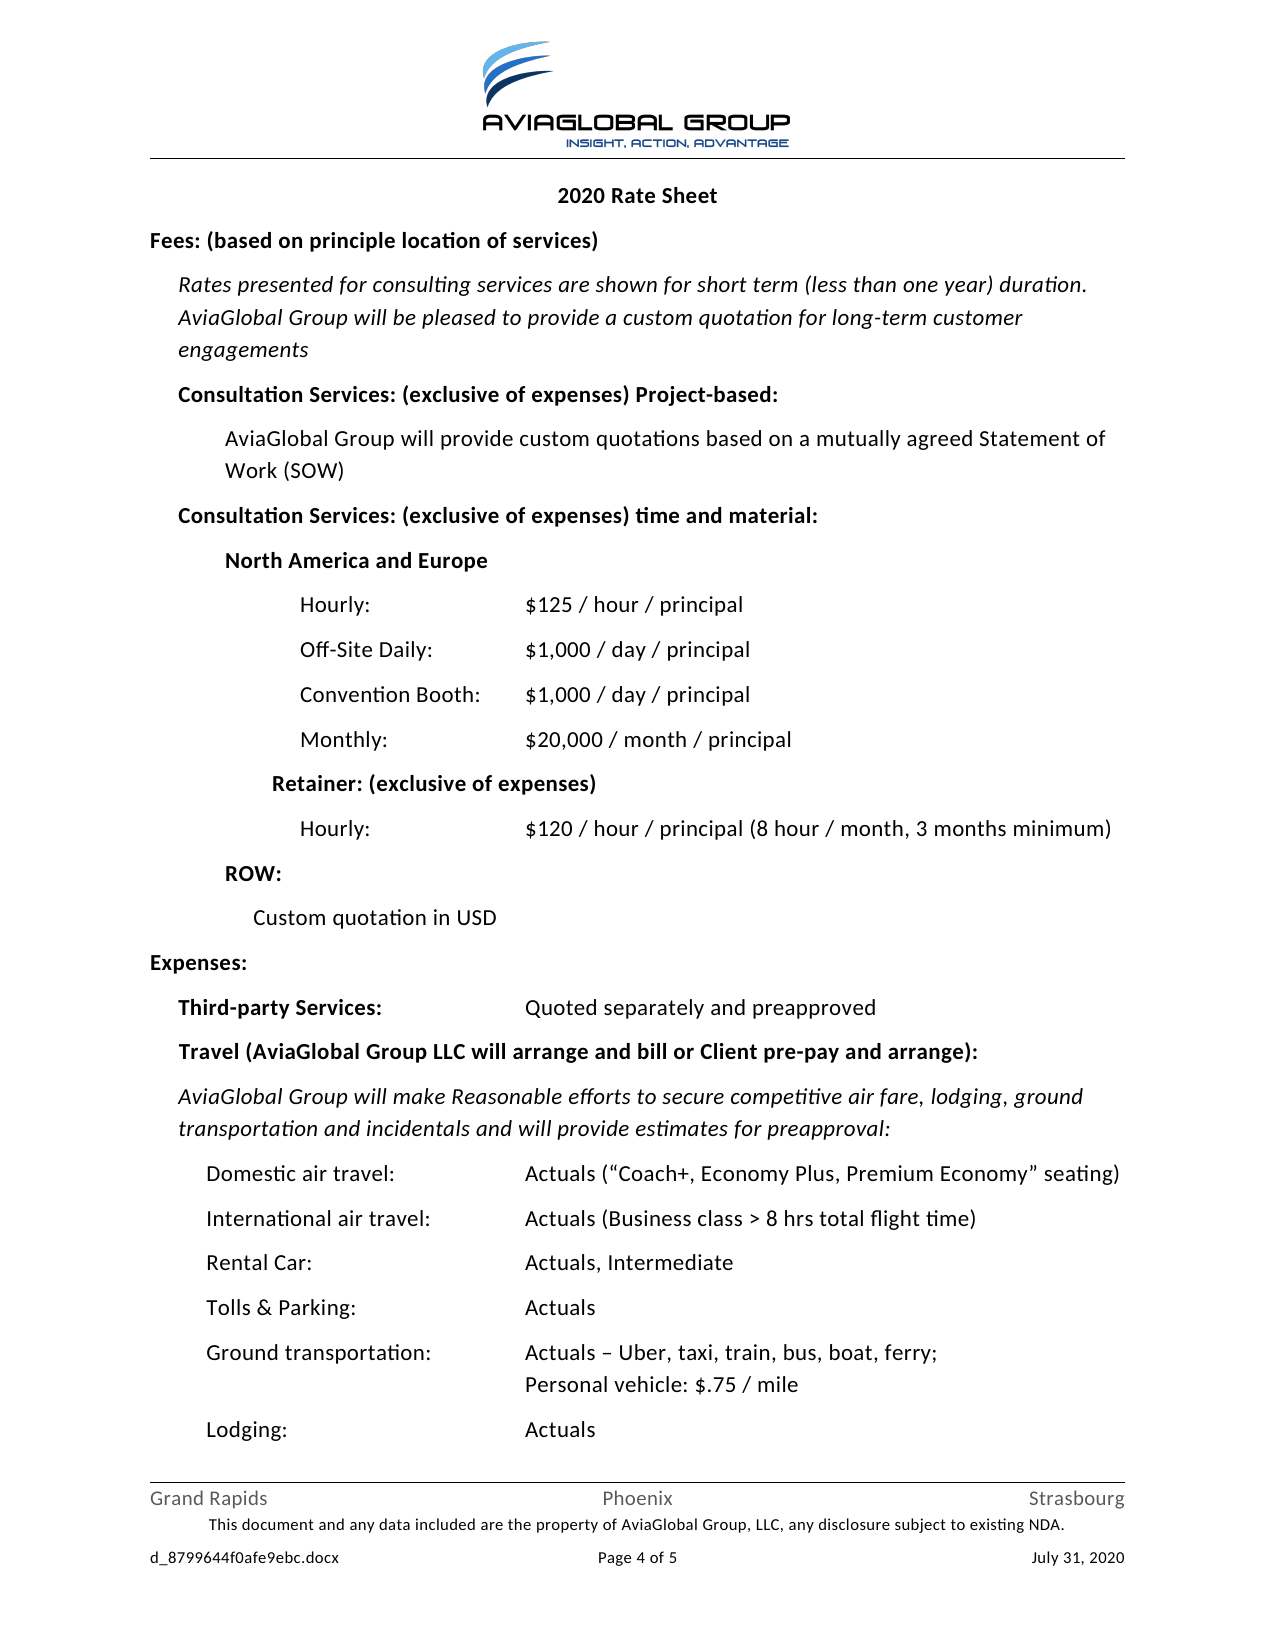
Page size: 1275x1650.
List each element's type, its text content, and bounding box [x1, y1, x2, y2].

text Custom quotation in USD [253, 903, 1125, 931]
text Consultation Services: (exclusive of expenses) time and material: [178, 501, 1125, 529]
text North America and Europe [225, 546, 1125, 574]
text Retainer: (exclusive of expenses) [272, 769, 1125, 797]
text Hourly: $120 / hour / principal (8 hour / month, 3 months minimum) [300, 814, 1125, 842]
text Domestic air travel: Actuals (“Coach+, Economy Plus, Premium Economy” seating) [206, 1159, 1125, 1187]
text AviaGlobal Group will provide custom quotations based on a mutually agreed Statement of Work (SOW) [225, 424, 1125, 484]
text Hourly: $125 / hour / principal [300, 591, 1125, 619]
text Monthly: $20,000 / month / principal [300, 725, 1125, 753]
text Ground transportation: Actuals – Uber, taxi, train, bus, boat, ferry; Personal vehicle: $.75 / mile [206, 1338, 1125, 1398]
text Rental Car: Actuals, Intermediate [206, 1248, 1125, 1276]
text Lodging: Actuals [206, 1415, 1125, 1443]
text Third-party Services: Quoted separately and preapproved [178, 993, 1125, 1021]
picture [467, 30, 808, 158]
text AviaGlobal Group will make Reasonable efforts to secure competitive air fare, lodging, ground transportation and incidentals and will provide estimates for preapproval: [178, 1082, 1125, 1142]
text Travel (AviaGlobal Group LLC will arrange and bill or Client pre-pay and arrange): [178, 1037, 1125, 1066]
text 2020 Rate Sheet [150, 181, 1125, 209]
text Consultation Services: (exclusive of expenses) Project-based: [178, 380, 1125, 408]
text International air travel: Actuals (Business class > 8 hrs total flight time) [206, 1204, 1125, 1232]
text Expenses: [150, 948, 1125, 976]
text Convention Booth: $1,000 / day / principal [300, 680, 1125, 708]
text Off-Site Daily: $1,000 / day / principal [300, 635, 1125, 663]
text Rates presented for consulting services are shown for short term (less than one year) duration. AviaGlobal Group will be pleased to provide a custom quotation for long-term customer engagements [178, 271, 1125, 363]
text ROW: [225, 859, 1125, 887]
text Fees: (based on principle location of services) [150, 226, 1125, 254]
text Tolls & Parking: Actuals [206, 1293, 1125, 1321]
